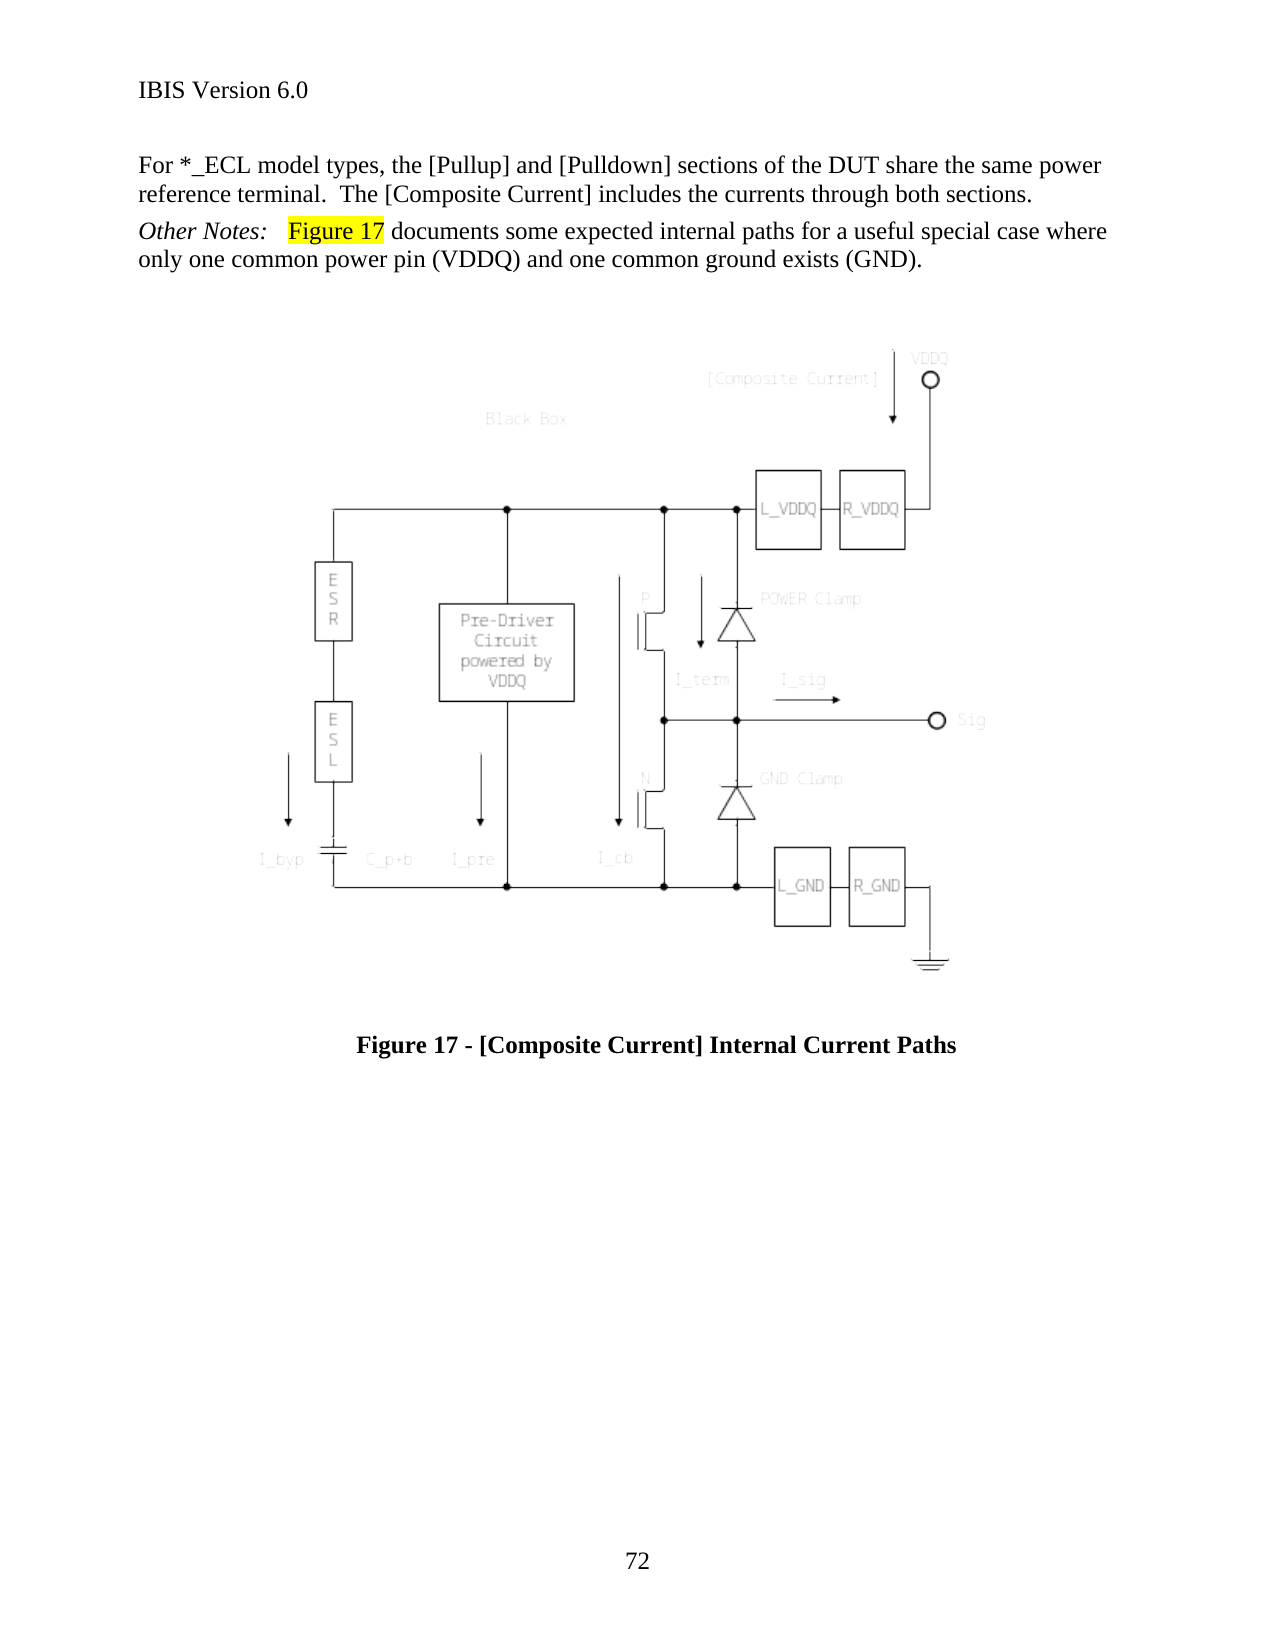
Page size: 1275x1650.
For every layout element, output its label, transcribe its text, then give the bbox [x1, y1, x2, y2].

text Other Notes: Figure 17 documents some expected internal paths for a useful special case where only one common power pin (VDDQ) and one common ground exists (GND). [138, 216, 1137, 273]
text For *_ECL model types, the [Pullup] and [Pulldown] sections of the DUT share the same power reference terminal. The [Composite Current] includes the currents through both sections. [138, 150, 1137, 207]
text - [Composite Current] Internal Current Paths [176, 1030, 1137, 1059]
